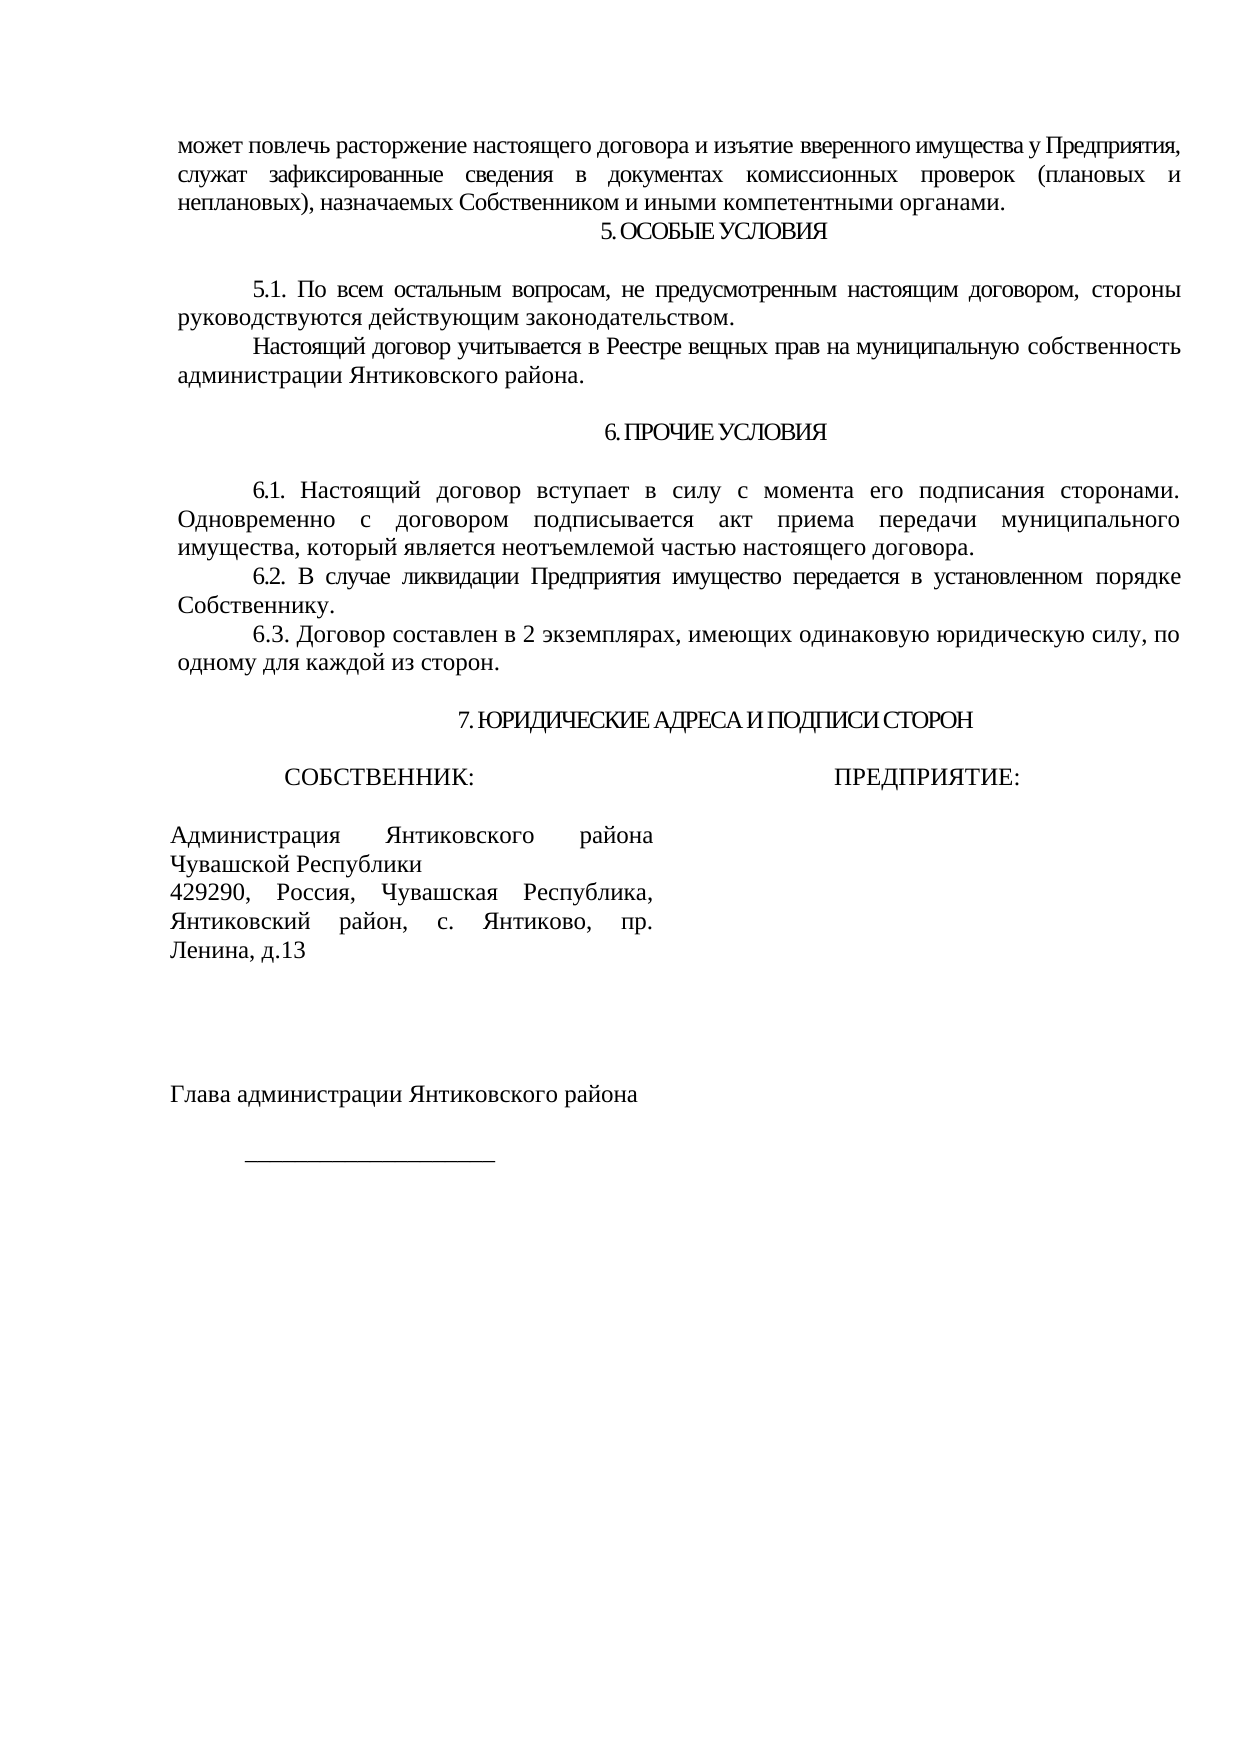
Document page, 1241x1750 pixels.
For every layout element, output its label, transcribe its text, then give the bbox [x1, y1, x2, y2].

text 7. ЮРИДИЧЕСКИЕ АДРЕСА И ПОДПИСИ СТОРОН [177, 705, 1181, 734]
text 5. ОСОБЫЕ УСЛОВИЯ [177, 216, 1181, 245]
table_header СОБСТВЕННИК: Администрация Янтиковского района Чувашской Республики 429290, Россия, Чувашская Республика, Янтиковский район, с. Янтиково, пр. Ленина, д.13 Глава администрации Янтиковского района ____________________ [159, 763, 664, 1165]
text 5.1. По всем остальным вопросам, не предусмотренным настоящим договором, стороны руководствуются действующим законодательством. [177, 274, 1181, 331]
text 6. ПРОЧИЕ УСЛОВИЯ [177, 417, 1181, 446]
table_header ПРЕДПРИЯТИЕ: [665, 763, 1115, 1165]
text 6.3. Договор составлен в 2 экземплярах, имеющих одинаковую юридическую силу, по одному для каждой из сторон. [177, 619, 1181, 676]
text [177, 130, 1181, 216]
text 6.1. Настоящий договор вступает в силу с момента его подписания сторонами. Одновременно с договором подписывается акт приема передачи муниципального имущества, который является неотъемлемой частью настоящего договора. [177, 475, 1181, 561]
text 6.2. В случае ликвидации Предприятия имущество передается в установленном порядке Собственнику. [177, 561, 1181, 619]
text Настоящий договор учитывается в Реестре вещных прав на муниципальную собственность администрации Янтиковского района. [177, 331, 1181, 389]
